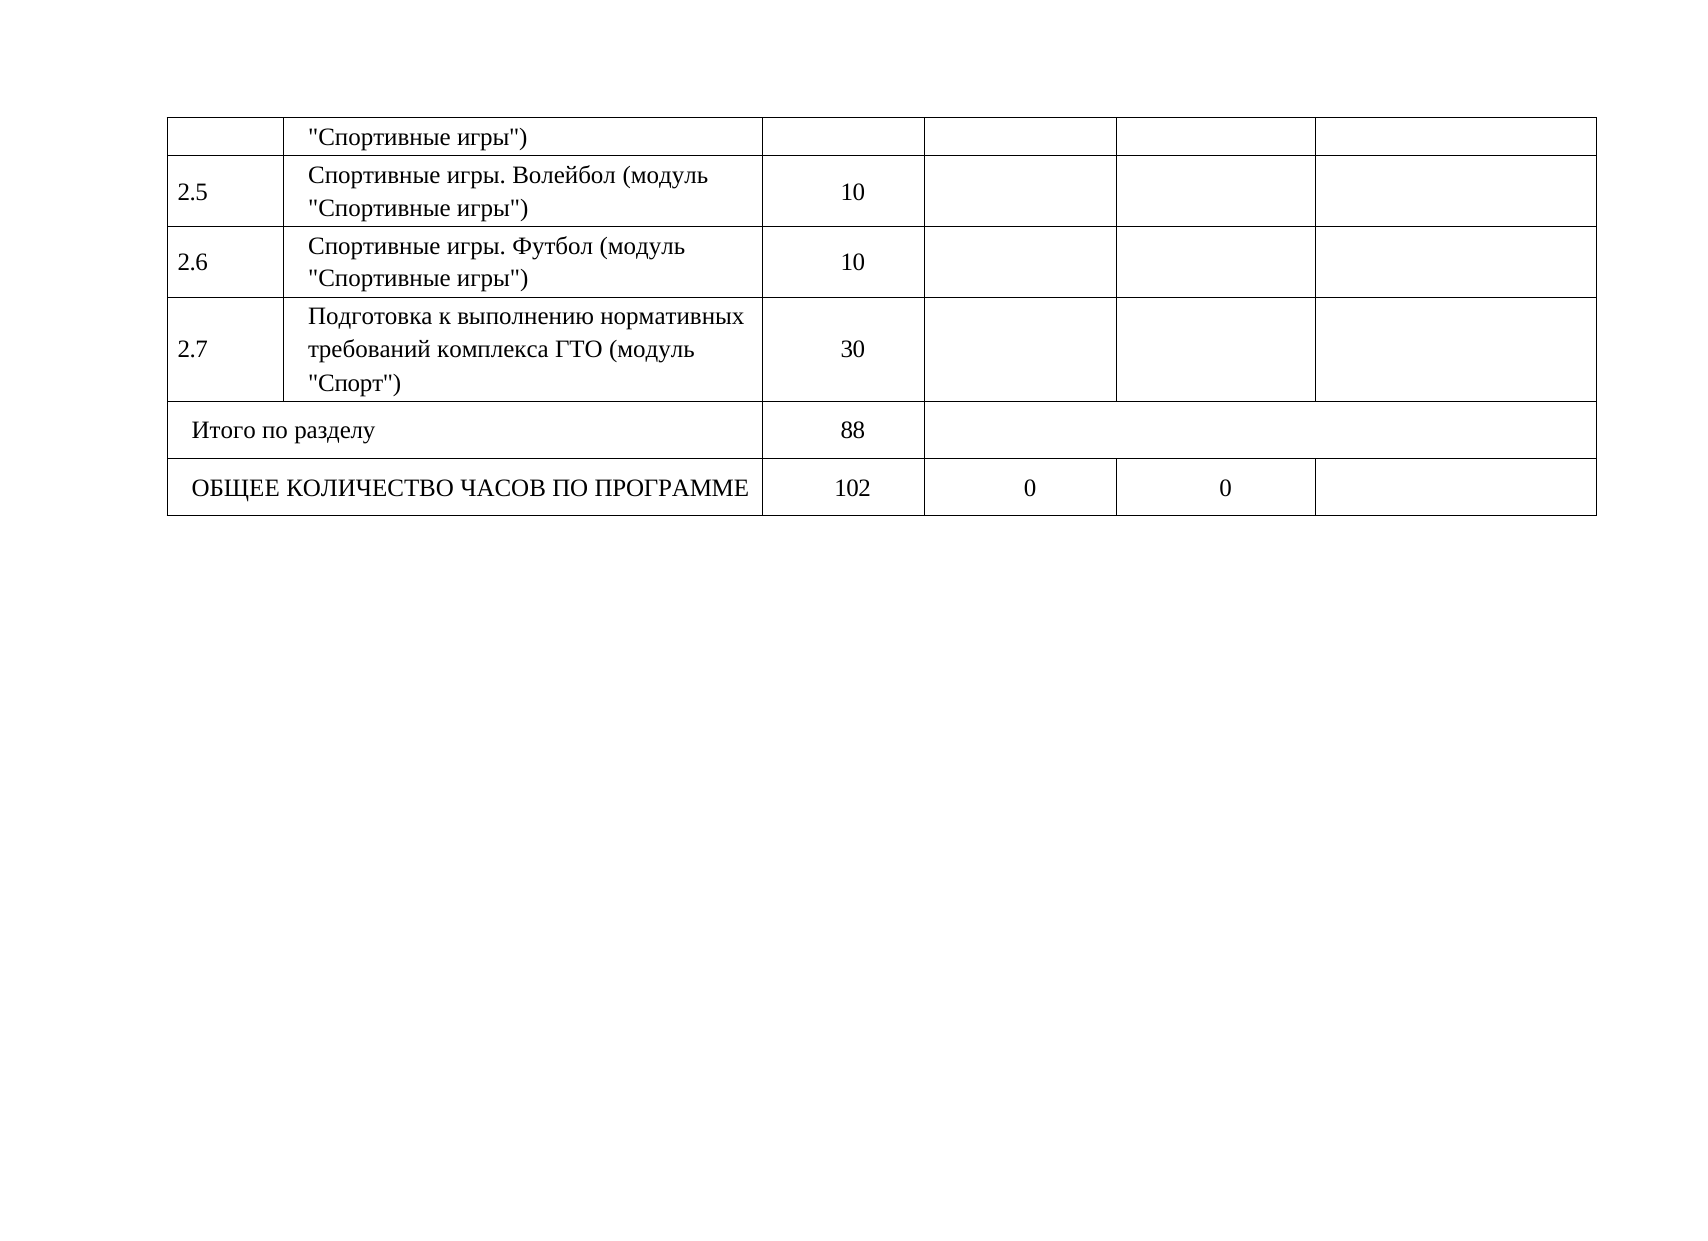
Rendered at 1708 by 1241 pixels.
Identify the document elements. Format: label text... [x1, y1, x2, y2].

table_cell 2.7 [168, 298, 283, 401]
table_cell 0 [925, 459, 1116, 515]
table_cell 88 [763, 402, 924, 458]
table_cell ОБЩЕЕ КОЛИЧЕСТВО ЧАСОВ ПО ПРОГРАММЕ [168, 459, 762, 515]
table_cell Спортивные игры. Волейбол (модуль "Спортивные игры") [284, 156, 762, 226]
table_cell [1316, 298, 1596, 401]
table_cell [925, 298, 1116, 401]
table_cell Итого по разделу [168, 402, 762, 458]
table_cell 2.5 [168, 156, 283, 226]
table_cell 102 [763, 459, 924, 515]
table_header [925, 118, 1116, 155]
table_cell 2.6 [168, 227, 283, 297]
table_cell [925, 402, 1596, 458]
table_cell 10 [763, 227, 924, 297]
table_header [168, 118, 283, 155]
table_cell 0 [1117, 459, 1315, 515]
table_cell Спортивные игры. Футбол (модуль "Спортивные игры") [284, 227, 762, 297]
table_cell [925, 227, 1116, 297]
table_cell [1316, 227, 1596, 297]
table_header "Спортивные игры") [284, 118, 762, 155]
table_header [1316, 118, 1596, 155]
table_header [763, 118, 924, 155]
table_cell 10 [763, 156, 924, 226]
table_cell [1117, 298, 1315, 401]
table_cell [925, 156, 1116, 226]
table_cell [1316, 156, 1596, 226]
table_cell [1117, 227, 1315, 297]
table_cell [1117, 156, 1315, 226]
table_cell Подготовка к выполнению нормативных требований комплекса ГТО (модуль "Спорт") [284, 298, 762, 401]
table_cell 30 [763, 298, 924, 401]
table_header [1117, 118, 1315, 155]
table_cell [1316, 459, 1596, 515]
